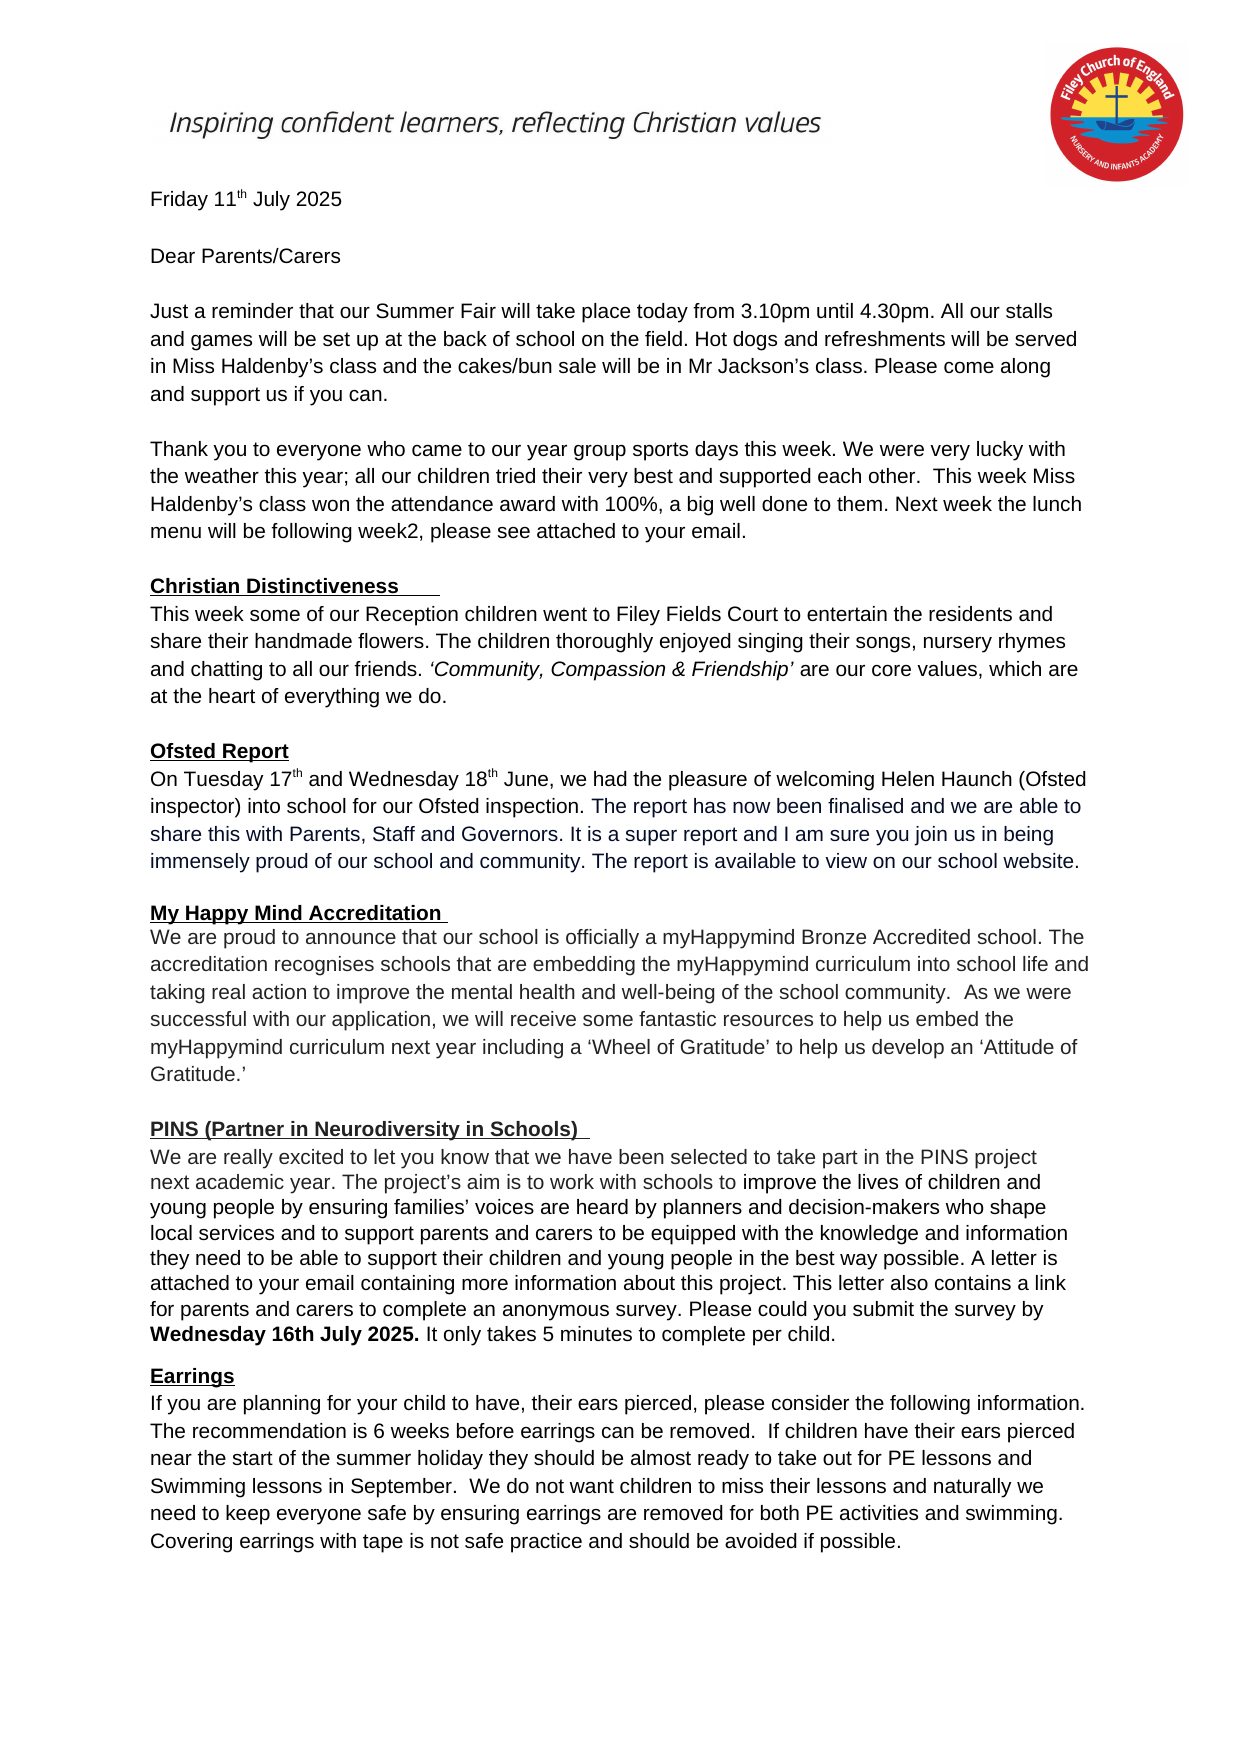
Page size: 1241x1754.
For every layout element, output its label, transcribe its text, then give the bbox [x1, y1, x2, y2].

picture [150, 101, 837, 147]
text My Happy Mind Accreditation [150, 901, 1090, 924]
text If you are planning for your child to have, their ears pierced, please consider the following information. The recommendation is 6 weeks before earrings can be removed. If children have their ears pierced near the start of the summer holiday they should be almost ready to take out for PE lessons and Swimming lessons in September. We do not want children to miss their lessons and naturally we need to keep everyone safe by ensuring earrings are removed for both PE activities and swimming. Covering earrings with tape is not safe practice and should be avoided if possible. [150, 1391, 1090, 1553]
text Just a reminder that our Summer Fair will take place today from 3.10pm until 4.30pm. All our stalls and games will be set up at the back of school on the field. Hot dogs and refreshments will be served in Miss Haldenby’s class and the cakes/bun sale will be in Mr Jackson’s class. Please come along and support us if you can. [150, 299, 1090, 406]
text PINS (Partner in Neurodiversity in Schools) [150, 1117, 1090, 1141]
text Thank you to everyone who came to our year group sports days this week. We were very lucky with the weather this year; all our children tried their very best and supported each other. This week Miss Haldenby’s class won the attendance award with 100%, a big well done to them. Next week the lunch menu will be following week2, please see attached to your email. [150, 437, 1090, 543]
text This week some of our Reception children went to Filey Fields Court to entertain the residents and share their handmade flowers. The children thoroughly enjoyed singing their songs, nursery rhymes and chatting to all our friends. ‘Community, Compassion & Friendship’ are our core values, which are at the heart of everything we do. [150, 602, 1090, 708]
text We are really excited to let you know that we have been selected to take part in the PINS project next academic year. The project’s aim is to work with schools to improve the lives of children and young people by ensuring families’ voices are heard by planners and decision-makers who shape local services and to support parents and carers to be equipped with the knowledge and information they need to be able to support their children and young people in the best way possible. A letter is attached to your email containing more information about this project. This letter also contains a link for parents and carers to complete an anonymous survey. Please could you submit the survey by Wednesday 16th July 2025. It only takes 5 minutes to complete per child. [150, 1144, 1071, 1346]
text On Tuesday 17th and Wednesday 18th June, we had the pleasure of welcoming Helen Haunch (Ofsted inspector) into school for our Ofsted inspection. The report has now been finalised and we are able to share this with Parents, Staff and Governors. It is a super report and I am sure you join us in being immensely proud of our school and community. The report is available to view on our school website. [150, 767, 1090, 873]
text Friday 11th July 2025 [150, 150, 1090, 211]
text Dear Parents/Carers [150, 214, 1090, 268]
text Earrings [150, 1364, 1090, 1388]
picture [1045, 43, 1188, 186]
text Christian Distinctiveness [150, 574, 1090, 598]
text We are proud to announce that our school is officially a myHappymind Bronze Accredited school. The accreditation recognises schools that are embedding the myHappymind curriculum into school life and taking real action to improve the mental health and well-being of the school community. As we were successful with our application, we will receive some fantastic resources to help us embed the myHappymind curriculum next year including a ‘Wheel of Gratitude’ to help us develop an ‘Attitude of Gratitude.’ [150, 924, 1090, 1086]
text Ofsted Report [150, 739, 1090, 763]
